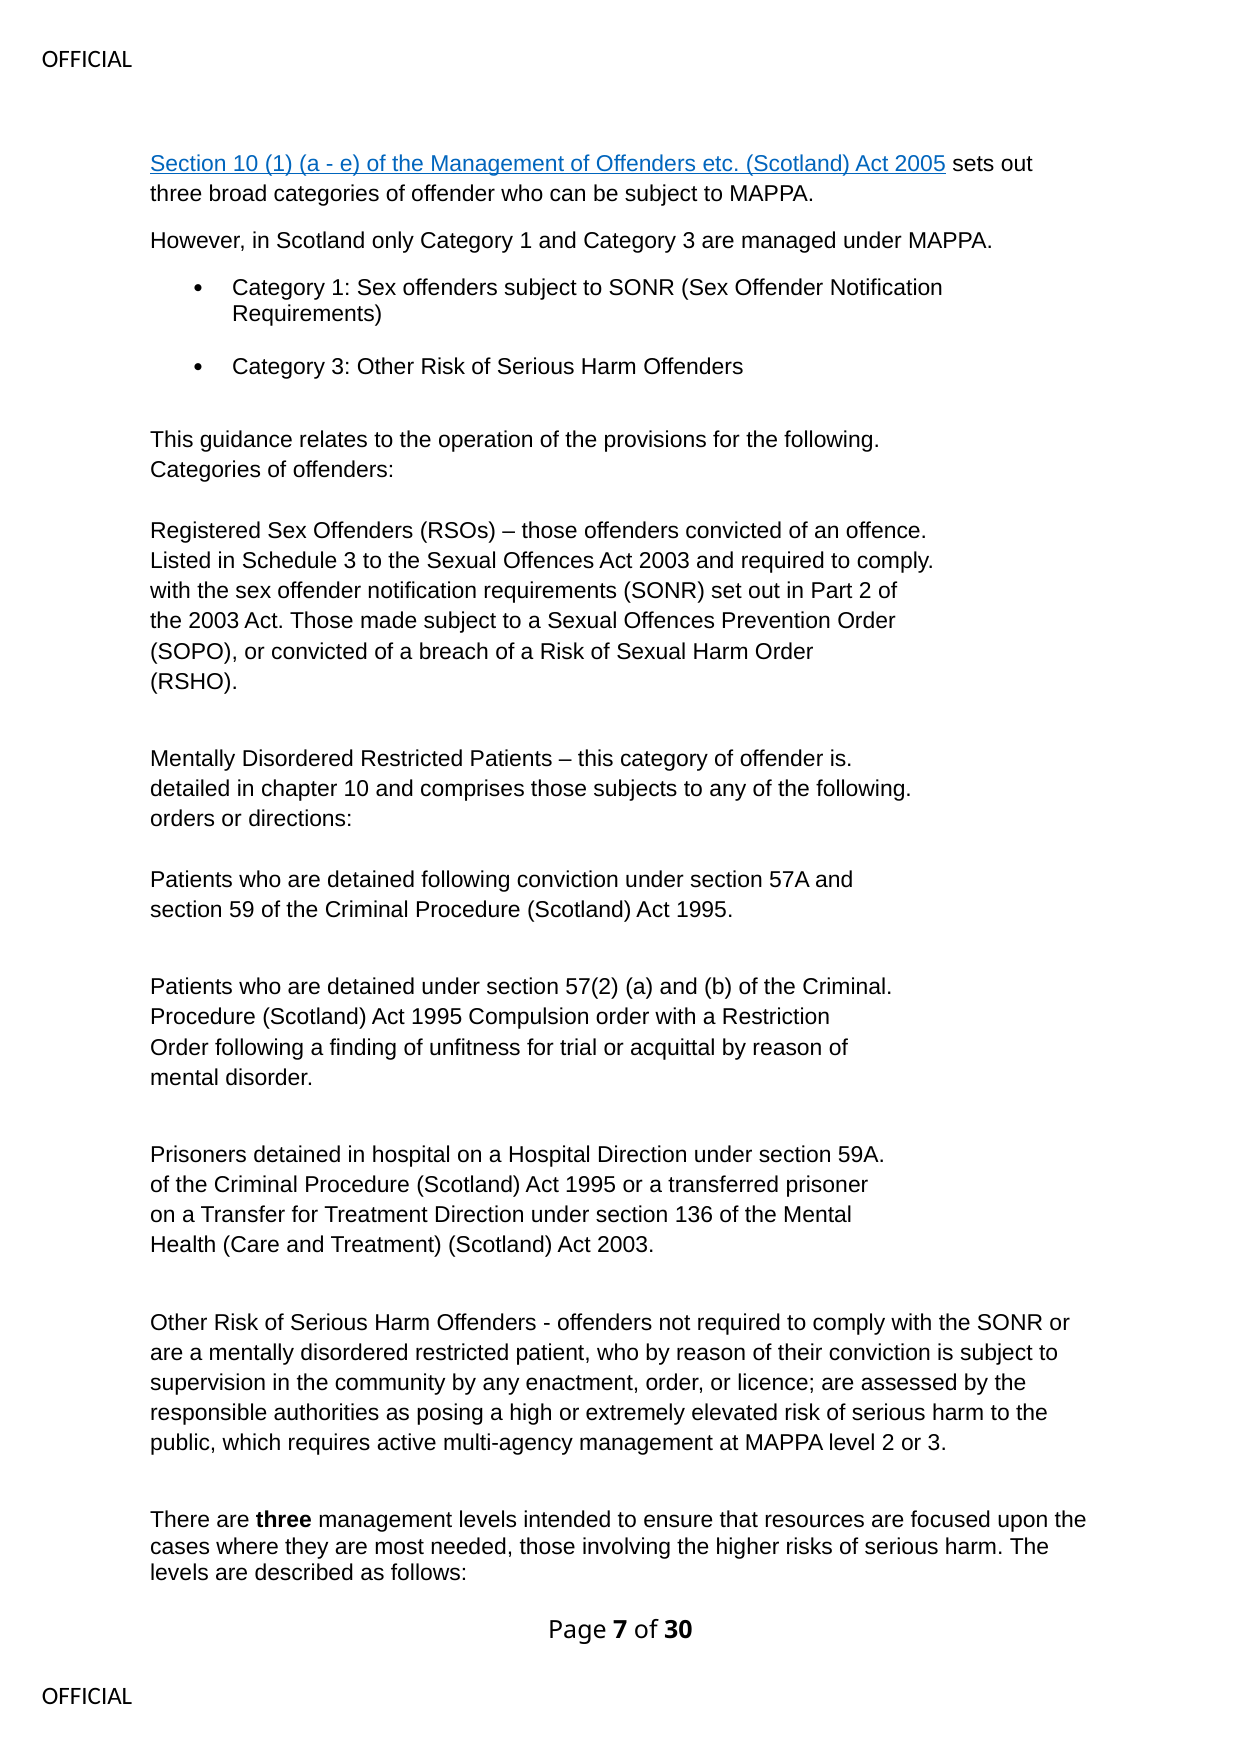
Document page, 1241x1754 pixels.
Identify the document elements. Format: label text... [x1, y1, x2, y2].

text section 59 of the Criminal Procedure (Scotland) Act 1995. [150, 896, 1090, 922]
text Prisoners detained in hospital on a Hospital Direction under section 59A. [150, 1141, 1090, 1167]
text Listed in Schedule 3 to the Sexual Offences Act 2003 and required to comply. [150, 547, 1090, 573]
text (RSHO). [150, 668, 1090, 694]
text This guidance relates to the operation of the provisions for the following. [150, 426, 1090, 453]
text of the Criminal Procedure (Scotland) Act 1995 or a transferred prisoner [150, 1171, 1090, 1197]
text Procedure (Scotland) Act 1995 Compulsion order with a Restriction [150, 1003, 1090, 1030]
text Other Risk of Serious Harm Offenders - offenders not required to comply with the SONR or are a mentally disordered restricted patient, who by reason of their conviction is subject to supervision in the community by any enactment, order, or licence; are assessed by the responsible authorities as posing a high or extremely elevated risk of serious harm to the public, which requires active multi-agency management at MAPPA level 2 or 3. [150, 1308, 1090, 1456]
text There are three management levels intended to ensure that resources are focused upon the cases where they are most needed, those involving the higher risks of serious harm. The levels are described as follows: [150, 1506, 1090, 1586]
text Categories of offenders: [150, 456, 1090, 483]
list Category 1: Sex offenders subject to SONR (Sex Offender Notification Requirements) [194, 274, 1090, 327]
text on a Transfer for Treatment Direction under section 136 of the Mental [150, 1201, 1090, 1228]
text Patients who are detained under section 57(2) (a) and (b) of the Criminal. [150, 973, 1090, 999]
text Order following a finding of unfitness for trial or acquittal by reason of [150, 1033, 1090, 1060]
text Patients who are detained following conviction under section 57A and [150, 866, 1090, 892]
text Mentally Disordered Restricted Patients – this category of offender is. [150, 745, 1090, 771]
list Category 3: Other Risk of Serious Harm Offenders [194, 353, 1090, 379]
text Registered Sex Offenders (RSOs) – those offenders convicted of an offence. [150, 517, 1090, 543]
text However, in Scotland only Category 1 and Category 3 are managed under MAPPA. [150, 227, 1090, 253]
text Section 10 (1) (a - e) of the Management of Offenders etc. (Scotland) Act 2005 sets out three broad categories of offender who can be subject to MAPPA. [150, 150, 1090, 207]
text orders or directions: [150, 805, 1090, 832]
text mental disorder. [150, 1064, 1090, 1090]
text with the sex offender notification requirements (SONR) set out in Part 2 of [150, 577, 1090, 604]
text the 2003 Act. Those made subject to a Sexual Offences Prevention Order [150, 607, 1090, 634]
text Health (Care and Treatment) (Scotland) Act 2003. [150, 1231, 1090, 1258]
text (SOPO), or convicted of a breach of a Risk of Sexual Harm Order [150, 638, 1090, 664]
text detailed in chapter 10 and comprises those subjects to any of the following. [150, 775, 1090, 802]
